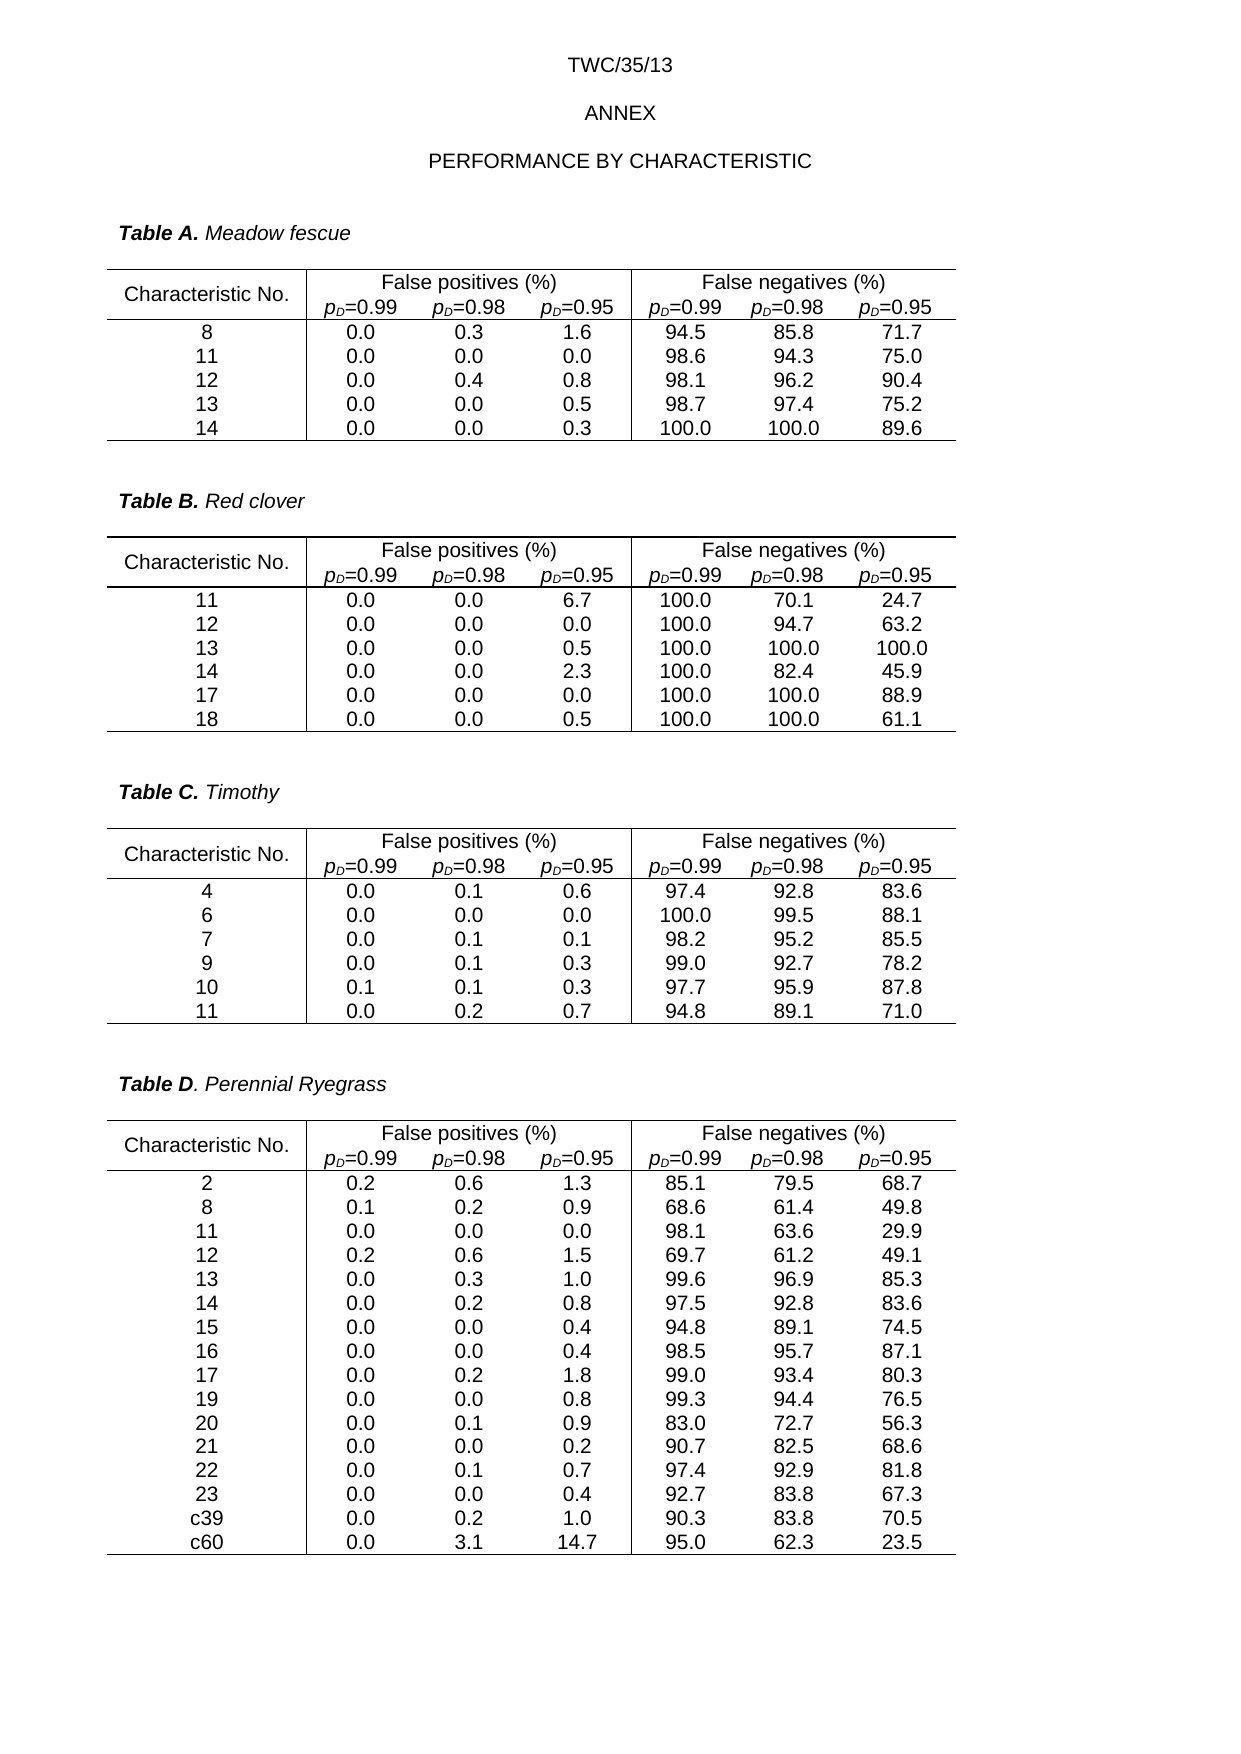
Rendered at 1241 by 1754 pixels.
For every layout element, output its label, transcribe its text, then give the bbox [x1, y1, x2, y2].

table_cell 0.0 [307, 635, 415, 659]
table_cell 0.0 [307, 344, 415, 368]
table_cell 0.0 [307, 368, 415, 392]
table_cell 8 [107, 1195, 306, 1219]
table_cell 0.0 [307, 1339, 415, 1362]
table_cell 0.0 [307, 707, 415, 731]
table_cell 87.8 [848, 975, 956, 999]
table_header False positives (%) [307, 829, 631, 853]
table_cell 83.0 [632, 1410, 739, 1434]
table_cell 3.1 [415, 1530, 523, 1554]
table_cell pD=0.95 [523, 294, 631, 319]
table_cell 23.5 [848, 1530, 956, 1554]
table_cell pD=0.99 [307, 561, 415, 586]
table_cell 0.1 [415, 1410, 523, 1434]
table_cell 0.8 [523, 368, 631, 392]
table_cell 0.0 [307, 659, 415, 683]
table_cell 97.7 [632, 975, 739, 999]
table_cell 0.4 [415, 368, 523, 392]
table_header Characteristic No. [107, 1121, 306, 1170]
table_cell 92.7 [740, 951, 848, 975]
table_cell 0.1 [307, 975, 415, 999]
table_cell 94.8 [632, 999, 739, 1023]
table_cell 70.1 [740, 588, 848, 611]
table_cell 99.6 [632, 1267, 739, 1291]
table_cell 100.0 [632, 903, 739, 927]
table_cell pD=0.95 [848, 1145, 956, 1170]
table_cell 0.9 [523, 1195, 631, 1219]
table_cell 0.4 [523, 1339, 631, 1362]
table_cell 0.0 [415, 635, 523, 659]
table_cell 89.1 [740, 999, 848, 1023]
table_cell 71.7 [848, 320, 956, 344]
table_cell 97.4 [632, 879, 739, 903]
table_cell 100.0 [740, 416, 848, 439]
table_cell 92.8 [740, 1291, 848, 1314]
table_cell 7 [107, 927, 306, 951]
table_cell 83.8 [740, 1482, 848, 1506]
table_cell 0.7 [523, 1458, 631, 1482]
table_cell 17 [107, 683, 306, 707]
table_cell 21 [107, 1434, 306, 1458]
table_cell 9 [107, 951, 306, 975]
table_cell 98.2 [632, 927, 739, 951]
table_cell 61.4 [740, 1195, 848, 1219]
table_cell 0.0 [307, 903, 415, 927]
table_cell c60 [107, 1530, 306, 1554]
text Table B. Red clover [118, 488, 1122, 512]
table_cell 0.0 [307, 1315, 415, 1338]
table_cell 98.1 [632, 1219, 739, 1243]
table_cell 97.4 [740, 392, 848, 416]
table_cell 98.5 [632, 1339, 739, 1362]
table_cell 15 [107, 1315, 306, 1338]
table_cell 92.7 [632, 1482, 739, 1506]
table_cell pD=0.95 [848, 294, 956, 319]
table_cell 0.2 [307, 1171, 415, 1195]
table_cell 0.1 [415, 1458, 523, 1482]
table_cell 75.2 [848, 392, 956, 416]
table_cell 2.3 [523, 659, 631, 683]
table_cell pD=0.99 [307, 853, 415, 878]
table_cell 12 [107, 368, 306, 392]
table_cell 100.0 [848, 635, 956, 659]
table_cell 0.6 [415, 1243, 523, 1267]
table_cell 49.8 [848, 1195, 956, 1219]
table_cell 63.2 [848, 611, 956, 635]
table_cell pD=0.99 [632, 561, 739, 586]
table_cell 97.4 [632, 1458, 739, 1482]
table_cell pD=0.99 [632, 853, 739, 878]
table_cell 0.9 [523, 1410, 631, 1434]
table_cell 99.0 [632, 951, 739, 975]
table_cell pD=0.98 [415, 853, 523, 878]
table_cell 74.5 [848, 1315, 956, 1338]
table_cell 0.0 [307, 879, 415, 903]
table_cell 13 [107, 1267, 306, 1291]
table_cell 0.7 [523, 999, 631, 1023]
table_cell 94.8 [632, 1315, 739, 1338]
table_header Characteristic No. [107, 829, 306, 878]
table_cell 29.9 [848, 1219, 956, 1243]
table_cell 96.2 [740, 368, 848, 392]
table_cell 11 [107, 588, 306, 611]
table_cell 0.0 [307, 588, 415, 611]
table_cell 89.1 [740, 1315, 848, 1338]
table_header Characteristic No. [107, 538, 306, 586]
table_cell 11 [107, 999, 306, 1023]
table_cell 71.0 [848, 999, 956, 1023]
table_cell 0.0 [415, 683, 523, 707]
table_cell 8 [107, 320, 306, 344]
table_cell 94.7 [740, 611, 848, 635]
table_cell 22 [107, 1458, 306, 1482]
table_cell 95.7 [740, 1339, 848, 1362]
table_cell 11 [107, 344, 306, 368]
table_cell 0.0 [307, 1530, 415, 1554]
table_cell 68.6 [632, 1195, 739, 1219]
table_cell 0.0 [307, 683, 415, 707]
table_cell 89.6 [848, 416, 956, 439]
table_cell 0.0 [523, 903, 631, 927]
table_cell 20 [107, 1410, 306, 1434]
table_cell 0.3 [523, 951, 631, 975]
table_cell 0.0 [415, 659, 523, 683]
table_cell 0.1 [307, 1195, 415, 1219]
table_cell 75.0 [848, 344, 956, 368]
table_header Characteristic No. [107, 270, 306, 319]
table_cell 100.0 [632, 659, 739, 683]
table_header False positives (%) [307, 270, 631, 294]
table_cell 85.3 [848, 1267, 956, 1291]
table_cell 90.3 [632, 1506, 739, 1530]
table_cell pD=0.98 [415, 294, 523, 319]
table_cell 14.7 [523, 1530, 631, 1554]
table_cell 85.5 [848, 927, 956, 951]
table_cell 87.1 [848, 1339, 956, 1362]
table_cell 11 [107, 1219, 306, 1243]
table_header False negatives (%) [632, 829, 956, 853]
table_cell 92.9 [740, 1458, 848, 1482]
table_cell 94.5 [632, 320, 739, 344]
table_cell 0.6 [523, 879, 631, 903]
table_cell 0.3 [523, 975, 631, 999]
table_cell 95.0 [632, 1530, 739, 1554]
table_cell pD=0.95 [523, 1145, 631, 1170]
table_cell pD=0.98 [415, 1145, 523, 1170]
table_cell 97.5 [632, 1291, 739, 1314]
table_cell 72.7 [740, 1410, 848, 1434]
table_cell 63.6 [740, 1219, 848, 1243]
table_cell 14 [107, 659, 306, 683]
table_cell pD=0.99 [632, 294, 739, 319]
table_cell 100.0 [740, 707, 848, 731]
table_cell 98.1 [632, 368, 739, 392]
table_cell 6.7 [523, 588, 631, 611]
table_cell pD=0.98 [740, 853, 848, 878]
table_cell 0.2 [307, 1243, 415, 1267]
table_cell 0.5 [523, 392, 631, 416]
text Table C. Timothy [118, 780, 1122, 804]
table_cell 100.0 [740, 635, 848, 659]
table_cell 90.4 [848, 368, 956, 392]
table_cell 80.3 [848, 1363, 956, 1386]
table_cell 13 [107, 635, 306, 659]
table_cell 0.0 [415, 1315, 523, 1338]
table_cell 83.6 [848, 1291, 956, 1314]
table_cell 83.6 [848, 879, 956, 903]
table_cell 0.0 [415, 416, 523, 439]
table_cell 0.0 [415, 1386, 523, 1410]
table_cell 0.0 [523, 611, 631, 635]
table_cell 6 [107, 903, 306, 927]
table_cell 0.0 [307, 416, 415, 439]
table_cell 61.2 [740, 1243, 848, 1267]
table_cell 0.8 [523, 1386, 631, 1410]
table_cell 0.8 [523, 1291, 631, 1314]
table_cell pD=0.98 [415, 561, 523, 586]
table_cell 0.0 [415, 392, 523, 416]
table_cell 13 [107, 392, 306, 416]
table_cell 99.3 [632, 1386, 739, 1410]
table_cell 0.0 [307, 320, 415, 344]
table_cell 92.8 [740, 879, 848, 903]
table_cell 61.1 [848, 707, 956, 731]
table_cell 0.0 [523, 683, 631, 707]
table_cell 100.0 [632, 416, 739, 439]
table_cell 96.9 [740, 1267, 848, 1291]
table_cell pD=0.98 [740, 294, 848, 319]
table_cell 0.0 [523, 344, 631, 368]
table_cell 100.0 [632, 683, 739, 707]
table_cell 0.0 [415, 344, 523, 368]
table_cell 0.6 [415, 1171, 523, 1195]
table_cell 68.7 [848, 1171, 956, 1195]
table_cell 0.0 [307, 392, 415, 416]
table_cell 0.0 [307, 927, 415, 951]
table_cell 45.9 [848, 659, 956, 683]
table_cell 100.0 [632, 611, 739, 635]
table_cell 0.5 [523, 707, 631, 731]
table_cell 0.0 [307, 1267, 415, 1291]
table_cell 95.2 [740, 927, 848, 951]
table_cell 94.4 [740, 1386, 848, 1410]
table_cell 0.0 [415, 1219, 523, 1243]
table_cell 0.2 [415, 999, 523, 1023]
table_cell 0.5 [523, 635, 631, 659]
table_cell 69.7 [632, 1243, 739, 1267]
table_cell 0.0 [307, 1458, 415, 1482]
table_cell 0.1 [415, 879, 523, 903]
table_cell 16 [107, 1339, 306, 1362]
table_cell 56.3 [848, 1410, 956, 1434]
table_cell 0.0 [307, 1410, 415, 1434]
table_cell 93.4 [740, 1363, 848, 1386]
table_cell 0.0 [415, 1482, 523, 1506]
table_cell 1.5 [523, 1243, 631, 1267]
table_cell 14 [107, 1291, 306, 1314]
table_cell 68.6 [848, 1434, 956, 1458]
table_cell 0.0 [415, 903, 523, 927]
table_cell 88.9 [848, 683, 956, 707]
table_cell 85.1 [632, 1171, 739, 1195]
table_cell 1.3 [523, 1171, 631, 1195]
table_cell 95.9 [740, 975, 848, 999]
table_cell 0.0 [307, 1386, 415, 1410]
table_cell 0.0 [307, 1219, 415, 1243]
table_cell 17 [107, 1363, 306, 1386]
table_cell 99.5 [740, 903, 848, 927]
table_header False positives (%) [307, 1121, 631, 1145]
table_cell 0.0 [307, 1506, 415, 1530]
table_cell 0.0 [415, 588, 523, 611]
table_cell 83.8 [740, 1506, 848, 1530]
table_cell 0.0 [307, 999, 415, 1023]
table_cell 12 [107, 611, 306, 635]
table_cell 24.7 [848, 588, 956, 611]
table_cell 0.0 [307, 1291, 415, 1314]
table_cell 0.4 [523, 1482, 631, 1506]
table_cell 0.1 [415, 975, 523, 999]
table_cell 99.0 [632, 1363, 739, 1386]
table_cell 0.1 [415, 951, 523, 975]
table_cell 0.1 [523, 927, 631, 951]
table_cell 19 [107, 1386, 306, 1410]
table_cell 100.0 [740, 683, 848, 707]
table_cell 1.0 [523, 1267, 631, 1291]
text Table A. Meadow fescue [118, 221, 1122, 245]
table_cell 90.7 [632, 1434, 739, 1458]
table_cell 85.8 [740, 320, 848, 344]
table_cell 0.1 [415, 927, 523, 951]
table_cell 0.0 [415, 1339, 523, 1362]
table_cell pD=0.99 [632, 1145, 739, 1170]
table_cell 94.3 [740, 344, 848, 368]
table_cell 0.2 [415, 1506, 523, 1530]
table_cell 0.0 [307, 1434, 415, 1458]
table_cell 0.0 [415, 707, 523, 731]
table_cell 0.0 [307, 1363, 415, 1386]
table_cell 100.0 [632, 635, 739, 659]
table_cell 0.2 [415, 1363, 523, 1386]
table_header False negatives (%) [632, 538, 956, 561]
table_cell 1.0 [523, 1506, 631, 1530]
table_cell pD=0.98 [740, 561, 848, 586]
table_cell pD=0.95 [848, 853, 956, 878]
text PERFORMANCE BY CHARACTERISTIC [118, 149, 1122, 173]
table_cell 0.3 [415, 1267, 523, 1291]
table_cell 98.7 [632, 392, 739, 416]
table_cell 100.0 [632, 588, 739, 611]
table_cell 0.0 [523, 1219, 631, 1243]
table_cell 82.4 [740, 659, 848, 683]
table_cell 49.1 [848, 1243, 956, 1267]
table_cell 0.2 [415, 1291, 523, 1314]
table_cell 0.0 [307, 951, 415, 975]
table_cell 23 [107, 1482, 306, 1506]
table_cell 0.4 [523, 1315, 631, 1338]
table_header False negatives (%) [632, 270, 956, 294]
table_cell 1.6 [523, 320, 631, 344]
table_cell 4 [107, 879, 306, 903]
table_cell 76.5 [848, 1386, 956, 1410]
table_cell 62.3 [740, 1530, 848, 1554]
table_cell 14 [107, 416, 306, 439]
table_cell 0.0 [415, 611, 523, 635]
table_cell 10 [107, 975, 306, 999]
table_cell pD=0.95 [848, 561, 956, 586]
table_cell 67.3 [848, 1482, 956, 1506]
table_header False positives (%) [307, 538, 631, 561]
table_cell pD=0.98 [740, 1145, 848, 1170]
table_cell 0.2 [415, 1195, 523, 1219]
table_cell 98.6 [632, 344, 739, 368]
table_cell 2 [107, 1171, 306, 1195]
table_cell c39 [107, 1506, 306, 1530]
table_cell 0.3 [523, 416, 631, 439]
table_cell 82.5 [740, 1434, 848, 1458]
table_cell pD=0.95 [523, 561, 631, 586]
table_cell 0.2 [523, 1434, 631, 1458]
table_cell pD=0.99 [307, 1145, 415, 1170]
table_header False negatives (%) [632, 1121, 956, 1145]
table_cell 0.0 [307, 1482, 415, 1506]
text Table D. Perennial Ryegrass [118, 1072, 1122, 1096]
table_cell pD=0.95 [523, 853, 631, 878]
table_cell 18 [107, 707, 306, 731]
table_cell 0.0 [415, 1434, 523, 1458]
table_cell 12 [107, 1243, 306, 1267]
table_cell 70.5 [848, 1506, 956, 1530]
table_cell 0.0 [307, 611, 415, 635]
table_cell pD=0.99 [307, 294, 415, 319]
table_cell 88.1 [848, 903, 956, 927]
table_cell 100.0 [632, 707, 739, 731]
table_cell 79.5 [740, 1171, 848, 1195]
table_cell 0.3 [415, 320, 523, 344]
table_cell 81.8 [848, 1458, 956, 1482]
table_cell 1.8 [523, 1363, 631, 1386]
table_cell 78.2 [848, 951, 956, 975]
